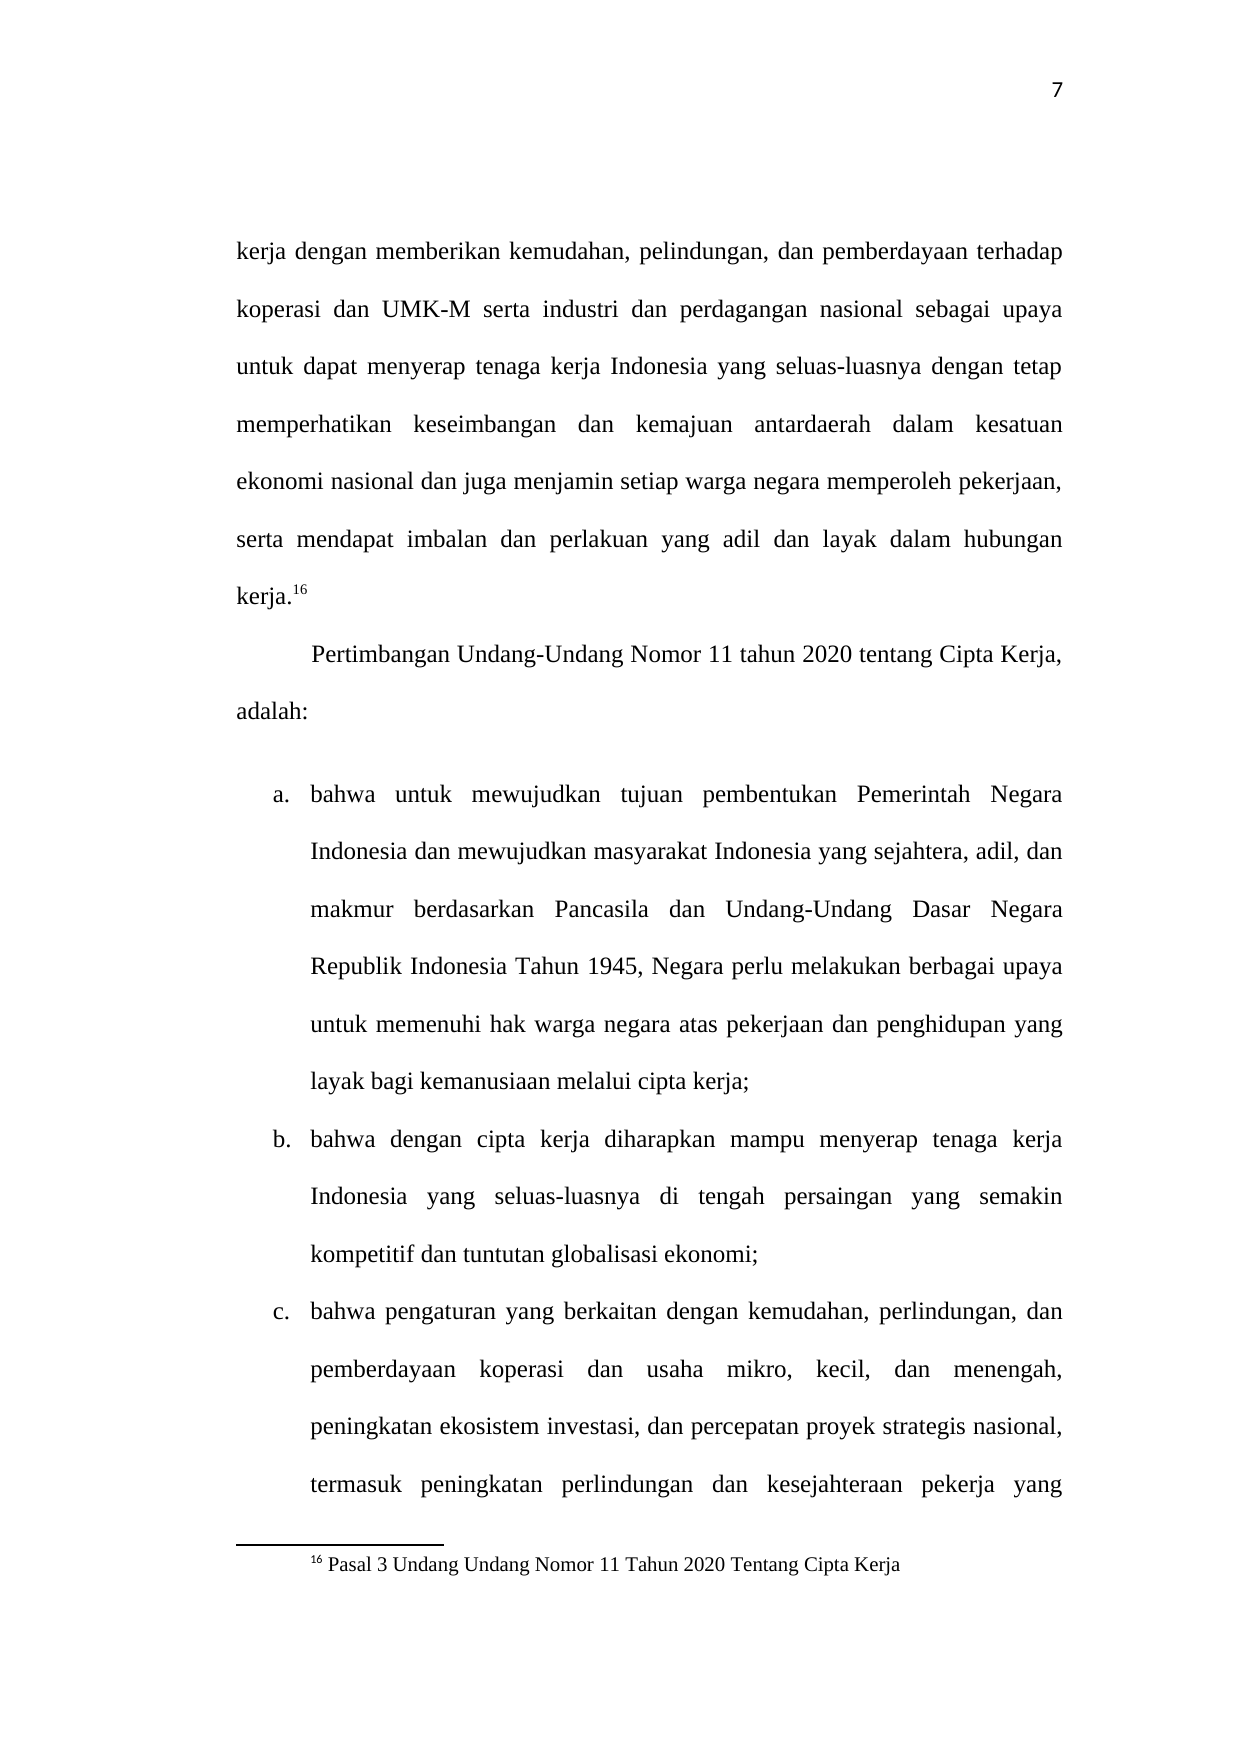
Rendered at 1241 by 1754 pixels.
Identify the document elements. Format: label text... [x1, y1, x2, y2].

list bahwa dengan cipta kerja diharapkan mampu menyerap tenaga kerja Indonesia yang seluas-luasnya di tengah persaingan yang semakin kompetitif dan tuntutan globalisasi ekonomi; [273, 1124, 1063, 1267]
list bahwa untuk mewujudkan tujuan pembentukan Pemerintah Negara Indonesia dan mewujudkan masyarakat Indonesia yang sejahtera, adil, dan makmur berdasarkan Pancasila dan Undang-Undang Dasar Negara Republik Indonesia Tahun 1945, Negara perlu melakukan berbagai upaya untuk memenuhi hak warga negara atas pekerjaan dan penghidupan yang layak bagi kemanusiaan melalui cipta kerja; [273, 779, 1063, 1095]
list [273, 1296, 1063, 1497]
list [236, 236, 1063, 610]
list Pertimbangan Undang-Undang Nomor 11 tahun 2020 tentang Cipta Kerja, adalah: [236, 639, 1063, 725]
